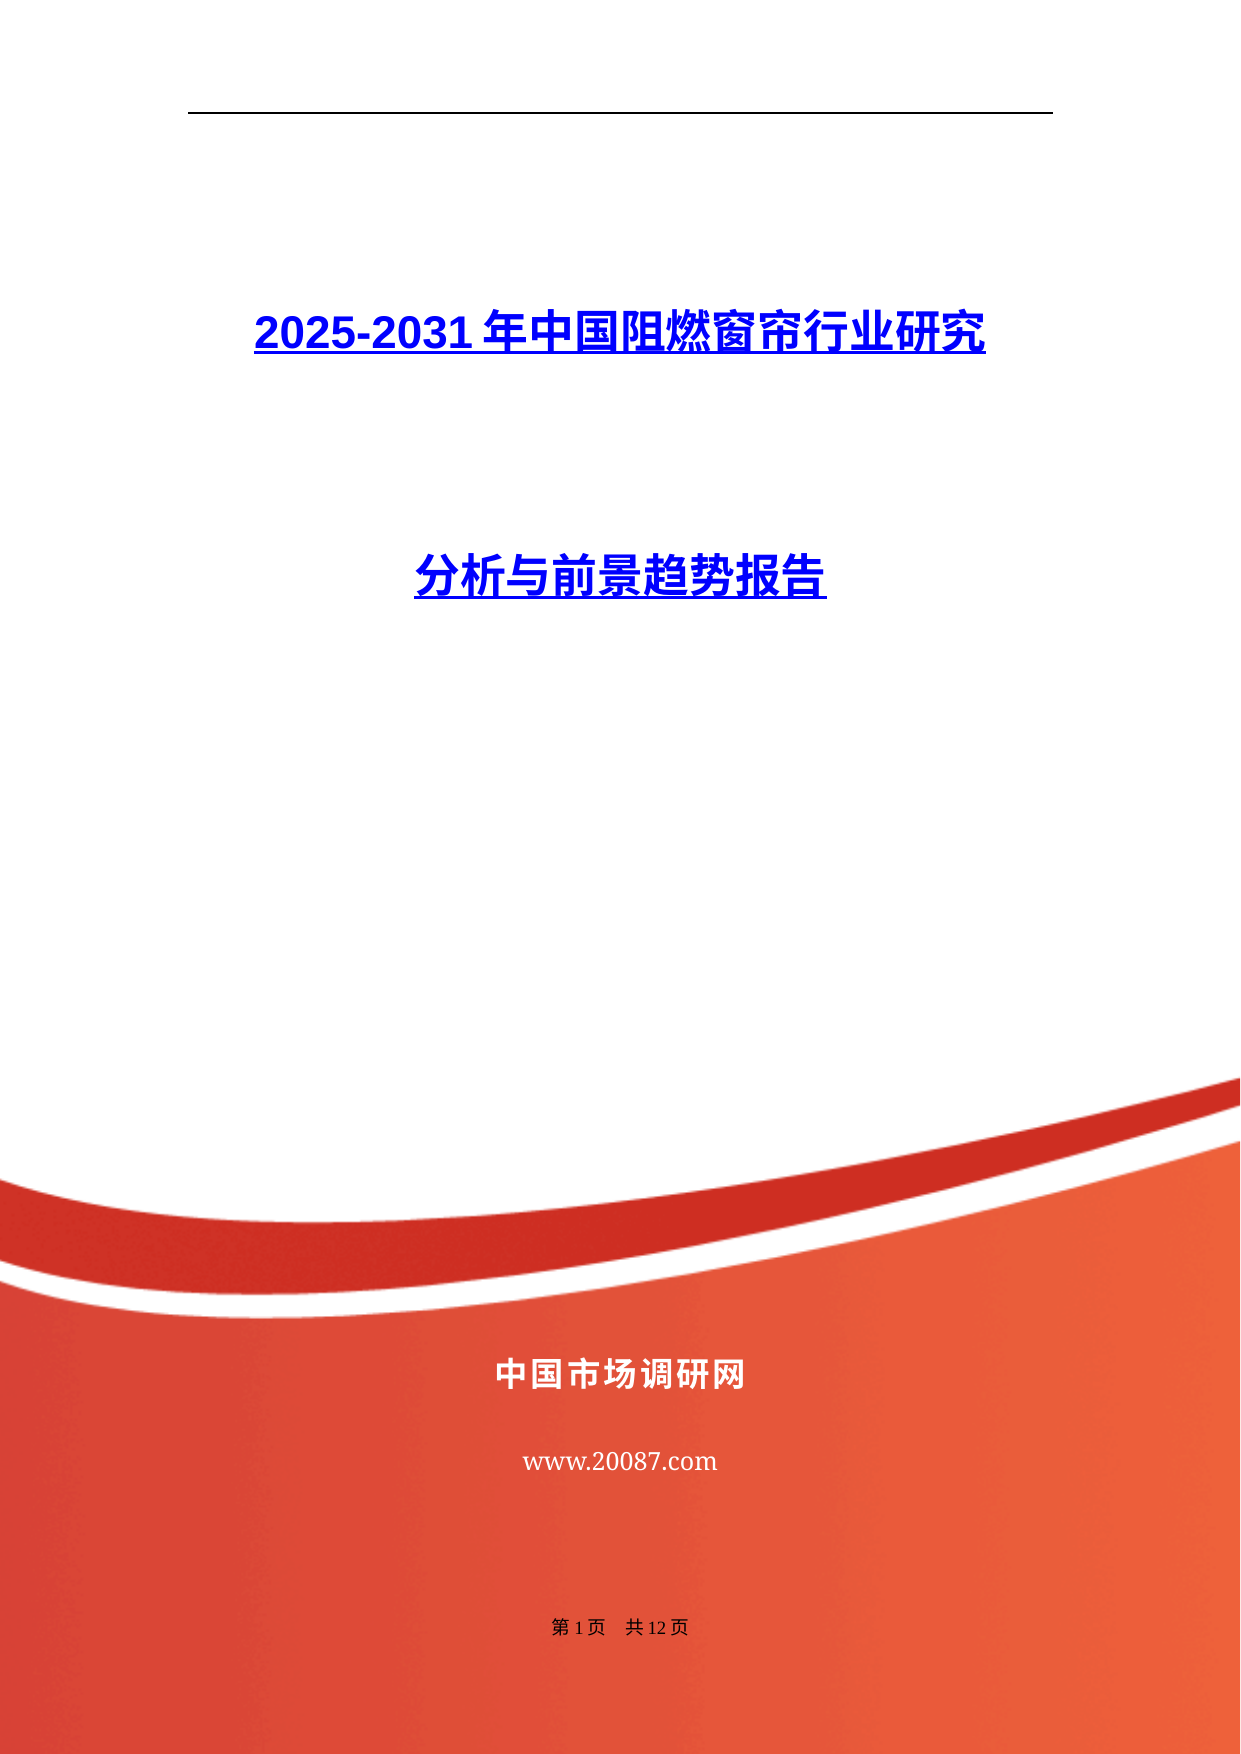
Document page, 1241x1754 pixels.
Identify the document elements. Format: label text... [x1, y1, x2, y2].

text www.20087.com [187, 1428, 1053, 1493]
table_header 2025-2031年中国阻燃窗帘行业研究分析与前景趋势报告 [188, 207, 1053, 773]
subtitle 中国市场调研网 [187, 1339, 1053, 1404]
picture [0, 1006, 1241, 1754]
